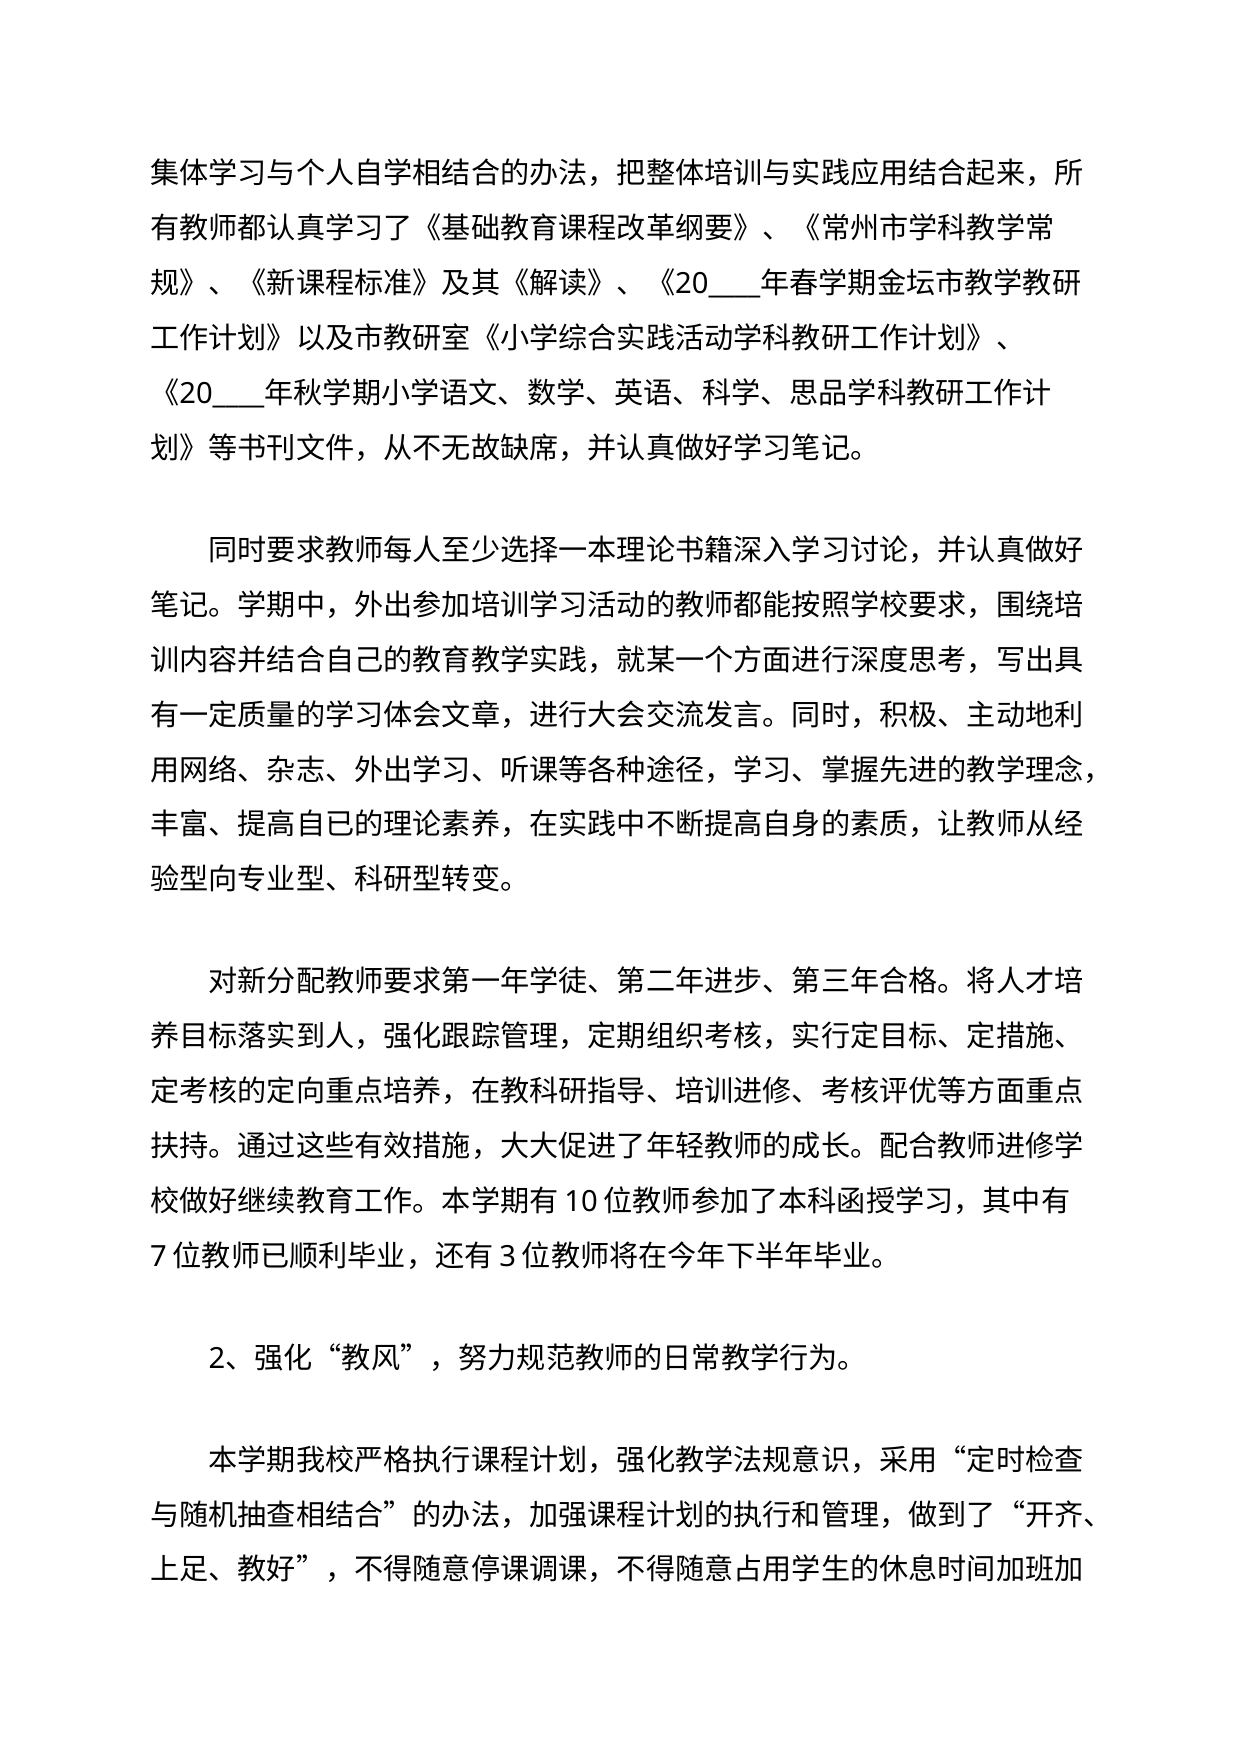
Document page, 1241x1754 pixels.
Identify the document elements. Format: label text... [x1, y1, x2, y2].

text 同时要求教师每人至少选择一本理论书籍深入学习讨论，并认真做好笔记。学期中，外出参加培训学习活动的教师都能按照学校要求，围绕培训内容并结合自己的教育教学实践，就某一个方面进行深度思考，写出具有一定质量的学习体会文章，进行大会交流发言。同时，积极、主动地利用网络、杂志、外出学习、听课等各种途径，学习、掌握先进的教学理念，丰富、提高自已的理论素养，在实践中不断提高自身的素质，让教师从经验型向专业型、科研型转变。 [150, 526, 1090, 898]
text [150, 150, 1090, 467]
text 对新分配教师要求第一年学徒、第二年进步、第三年合格。将人才培养目标落实到人，强化跟踪管理，定期组织考核，实行定目标、定措施、定考核的定向重点培养，在教科研指导、培训进修、考核评优等方面重点扶持。通过这些有效措施，大大促进了年轻教师的成长。配合教师进修学校做好继续教育工作。本学期有10位教师参加了本科函授学习，其中有7位教师已顺利毕业，还有3位教师将在今年下半年毕业。 [150, 958, 1090, 1274]
text 2、强化“教风”，努力规范教师的日常教学行为。 [150, 1334, 1090, 1377]
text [150, 1436, 1090, 1588]
